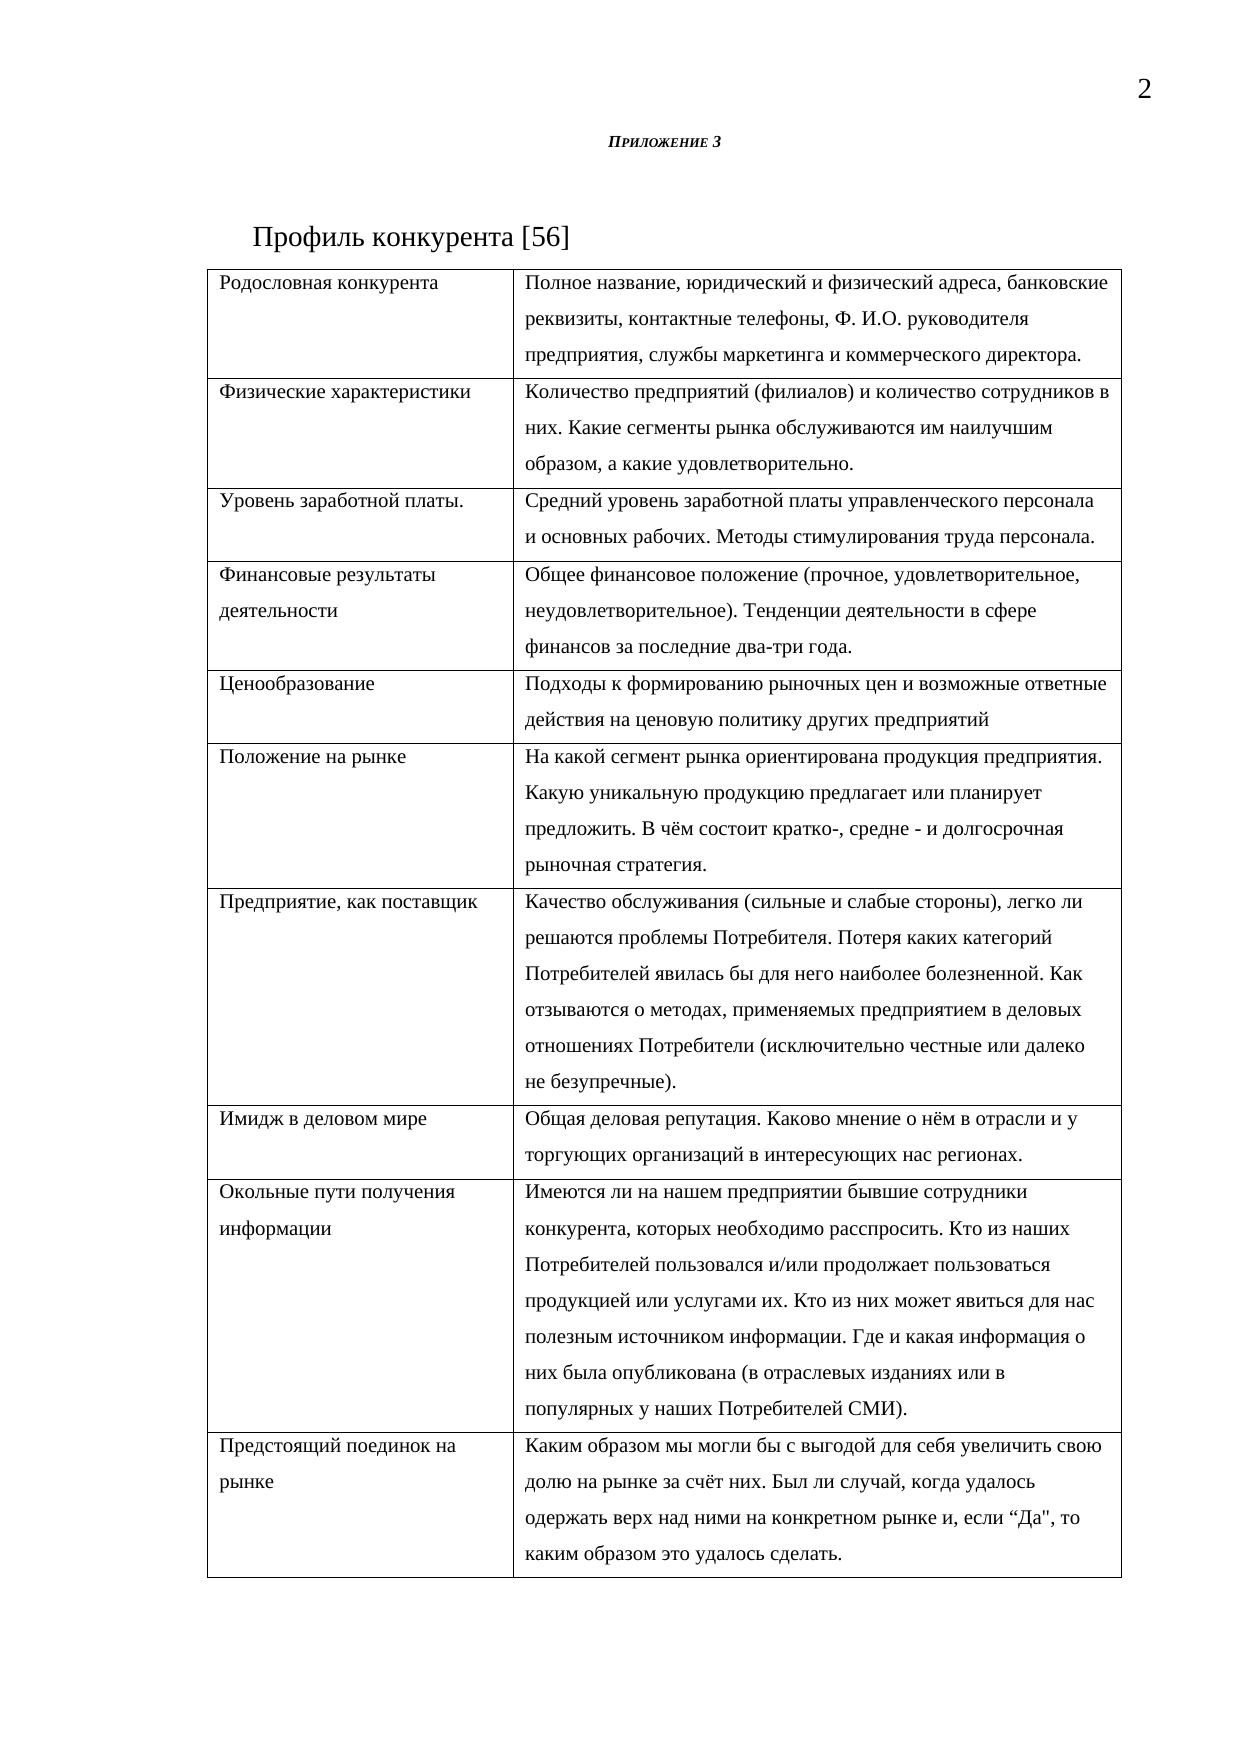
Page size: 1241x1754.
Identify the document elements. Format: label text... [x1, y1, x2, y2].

table_cell Подходы к формированию рыночных цен и возможные ответные действия на ценовую политику других предприятий [514, 671, 1121, 743]
table_cell Имеются ли на нашем предприятии бывшие сотрудники конкурента, которых необходимо расспросить. Кто из наших Потребителей пользовался и/или продолжает пользоваться продукцией или услугами их. Кто из них может явиться для нас полезным источником информации. Где и какая информация о них была опубликована (в отраслевых изданиях или в популярных у наших Потребителей СМИ). [514, 1180, 1121, 1432]
table_cell Общее финансовое положение (прочное, удовлетворительное, неудовлетворительное). Тенденции деятельности в сфере финансов за последние два-три года. [514, 562, 1121, 670]
table_cell Предстоящий поединок на рынке [208, 1433, 513, 1577]
table_cell Физические характеристики [208, 379, 513, 487]
table_cell Средний уровень заработной платы управленческого персонала и основных рабочих. Методы стимулирования труда персонала. [514, 489, 1121, 561]
table_cell Уровень заработной платы. [208, 489, 513, 561]
subtitle Приложение 3 [177, 118, 1152, 152]
table_cell Общая деловая репутация. Каково мнение о нём в отрасли и у торгующих организаций в интересующих нас регионах. [514, 1106, 1121, 1178]
table_cell Финансовые результаты деятельности [208, 562, 513, 670]
table_header Полное название, юридический и физический адреса, банковские реквизиты, контактные телефоны, Ф. И.О. руководителя предприятия, службы маркетинга и коммерческого директора. [514, 270, 1121, 378]
table_cell Количество предприятий (филиалов) и количество сотрудников в них. Какие сегменты рынка обслуживаются им наилучшим образом, а какие удовлетворительно. [514, 379, 1121, 487]
table_cell Положение на рынке [208, 744, 513, 888]
table_cell На какой сегмент рынка ориентирована продукция предприятия. Какую уникальную продукцию предлагает или планирует предложить. В чём состоит кратко-, средне - и долгосрочная рыночная стратегия. [514, 744, 1121, 888]
table_cell Каким образом мы могли бы с выгодой для себя увеличить свою долю на рынке за счёт них. Был ли случай, когда удалось одержать верх над ними на конкретном рынке и, если “Да", то каким образом это удалось сделать. [514, 1433, 1121, 1577]
table_header Родословная конкурента [208, 270, 513, 378]
text Профиль конкурента [56] [177, 219, 1152, 252]
table_cell Имидж в деловом мире [208, 1106, 513, 1178]
table_cell Окольные пути получения информации [208, 1180, 513, 1432]
table_cell Ценообразование [208, 671, 513, 743]
table_cell Качество обслуживания (сильные и слабые стороны), легко ли решаются проблемы Потребителя. Потеря каких категорий Потребителей явилась бы для него наиболее болезненной. Как отзываются о методах, применяемых предприятием в деловых отношениях Потребители (исключительно честные или далеко не безупречные). [514, 889, 1121, 1105]
table_cell Предприятие, как поставщик [208, 889, 513, 1105]
